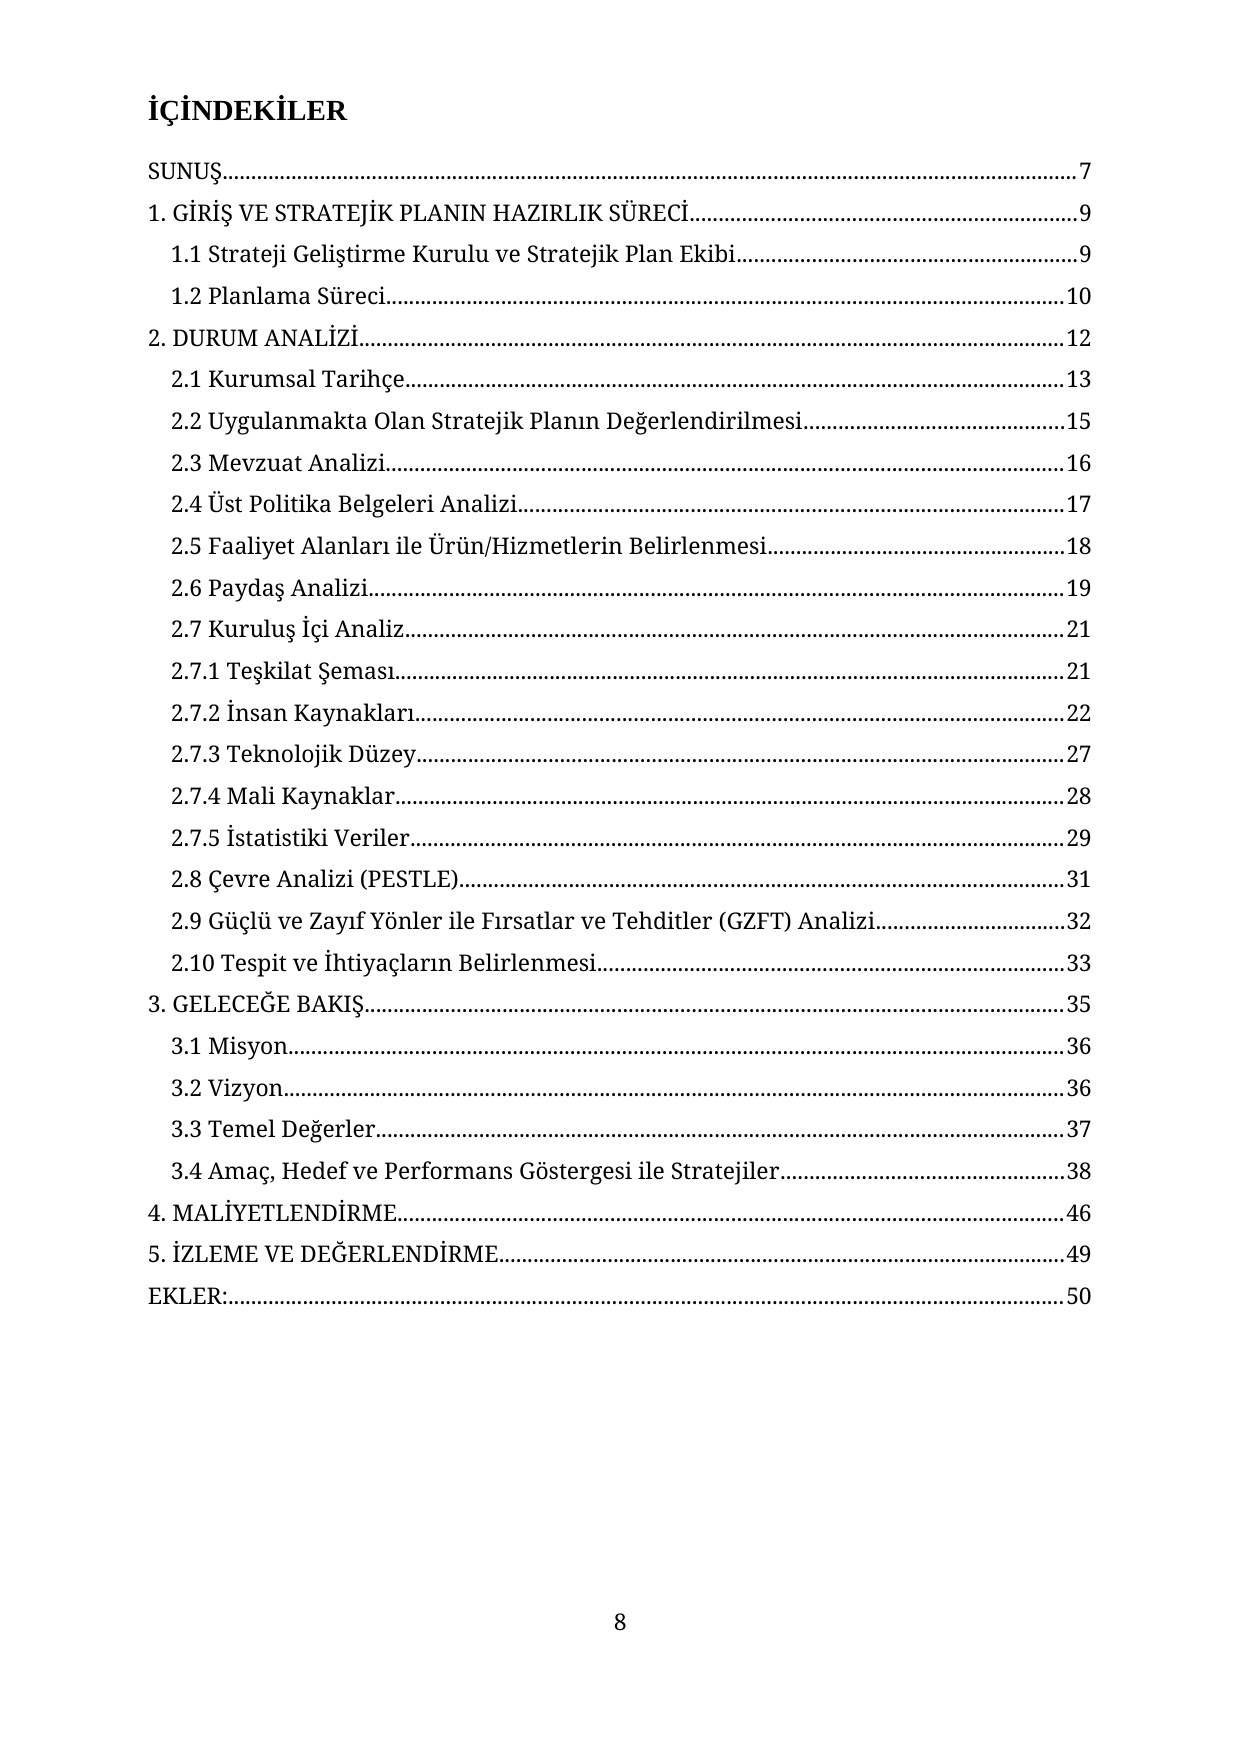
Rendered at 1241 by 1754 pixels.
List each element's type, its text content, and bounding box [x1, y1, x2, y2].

text İÇİNDEKİLER [148, 93, 1092, 126]
